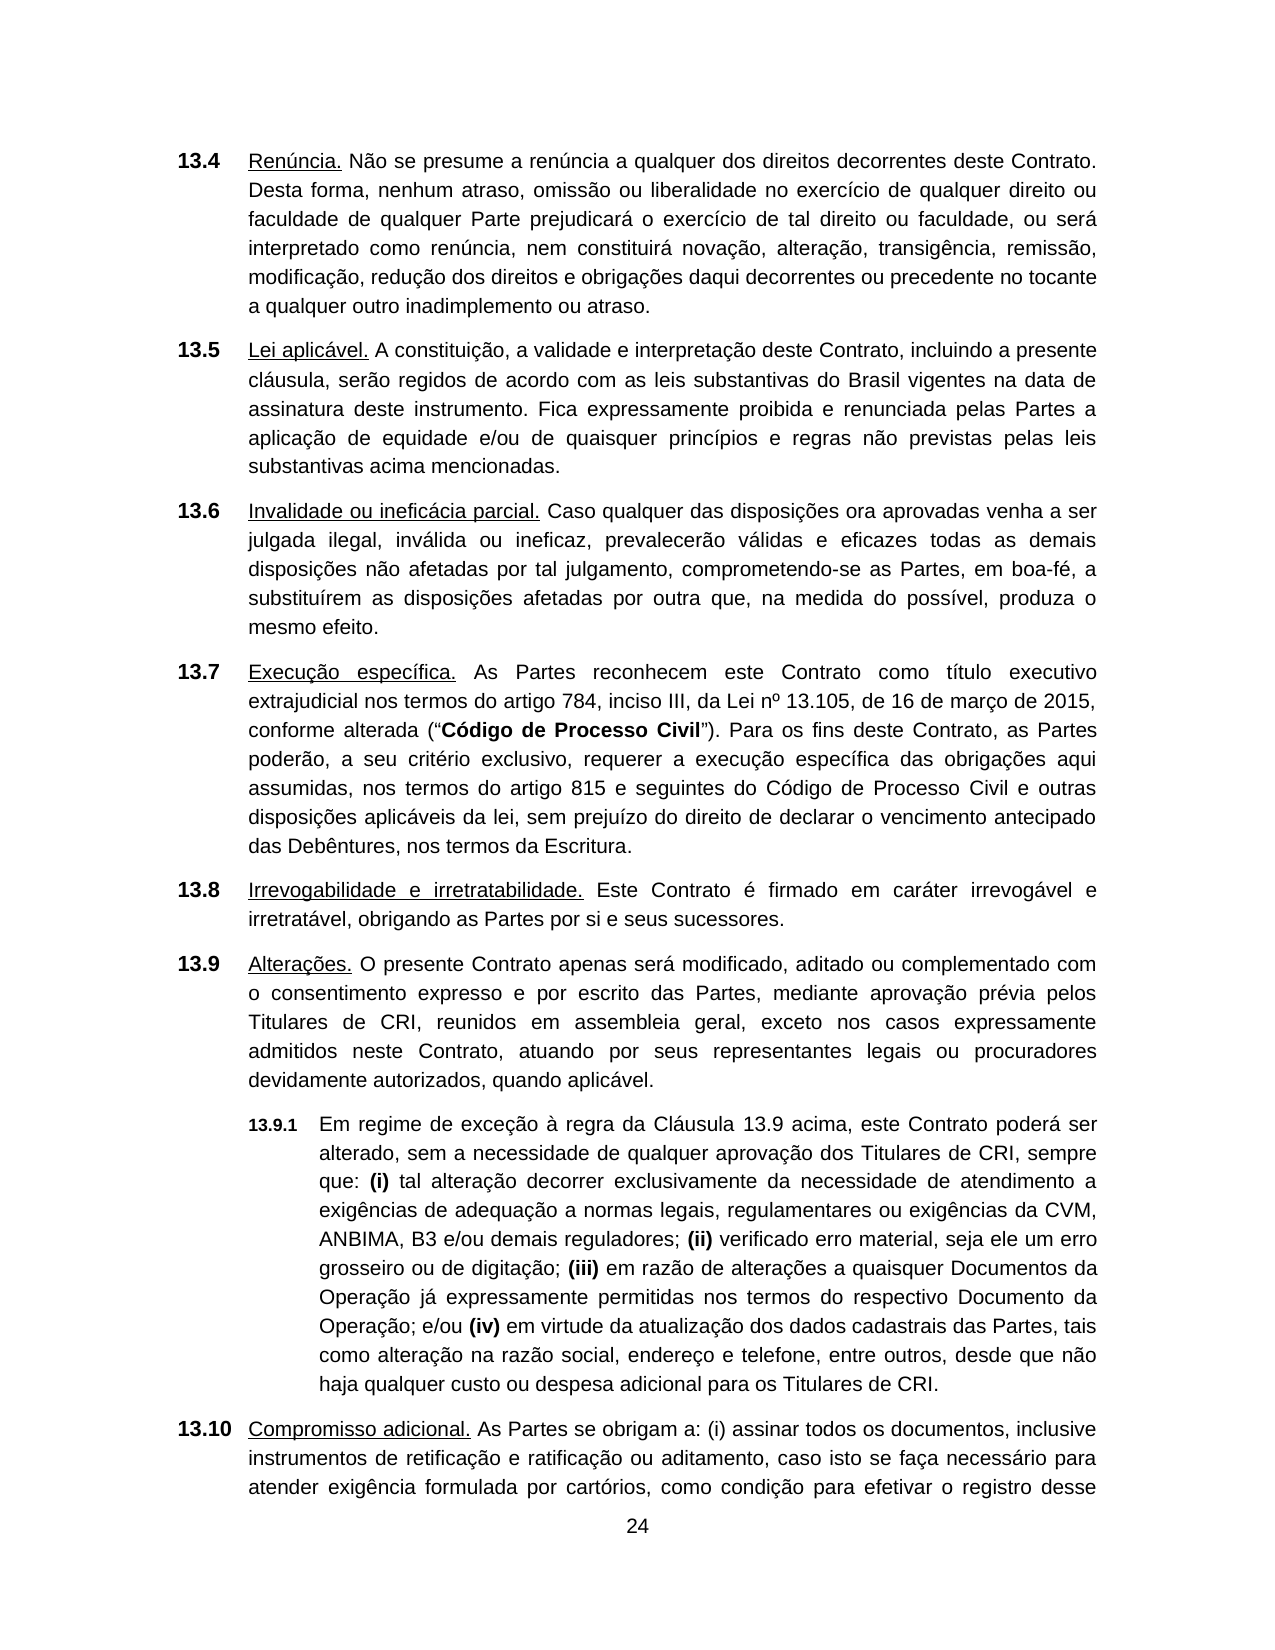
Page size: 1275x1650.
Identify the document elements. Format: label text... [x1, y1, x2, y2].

text Lei aplicável. A constituição, a validade e interpretação deste Contrato, incluindo a presente cláusula, serão regidos de acordo com as leis substantivas do Brasil vigentes na data de assinatura deste instrumento. Fica expressamente proibida e renunciada pelas Partes a aplicação de equidade e/ou de quaisquer princípios e regras não previstas pelas leis substantivas acima mencionadas. [177, 337, 1098, 478]
text Em regime de exceção à regra da Cláusula 13.9 acima, este Contrato poderá ser alterado, sem a necessidade de qualquer aprovação dos Titulares de CRI, sempre que: (i) tal alteração decorrer exclusivamente da necessidade de atendimento a exigências de adequação a normas legais, regulamentares ou exigências da CVM, ANBIMA, B3 e/ou demais reguladores; (ii) verificado erro material, seja ele um erro grosseiro ou de digitação; (iii) em razão de alterações a quaisquer Documentos da Operação já expressamente permitidas nos termos do respectivo Documento da Operação; e/ou (iv) em virtude da atualização dos dados cadastrais das Partes, tais como alteração na razão social, endereço e telefone, entre outros, desde que não haja qualquer custo ou despesa adicional para os Titulares de CRI. [248, 1111, 1098, 1396]
text Execução específica. As Partes reconhecem este Contrato como título executivo extrajudicial nos termos do artigo 784, inciso III, da Lei nº 13.105, de 16 de março de 2015, conforme alterada (“Código de Processo Civil”). Para os fins deste Contrato, as Partes poderão, a seu critério exclusivo, requerer a execução específica das obrigações aqui assumidas, nos termos do artigo 815 e seguintes do Código de Processo Civil e outras disposições aplicáveis da lei, sem prejuízo do direito de declarar o vencimento antecipado das Debêntures, nos termos da Escritura. [177, 658, 1098, 857]
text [177, 1416, 1098, 1499]
text Alterações. O presente Contrato apenas será modificado, aditado ou complementado com o consentimento expresso e por escrito das Partes, mediante aprovação prévia pelos Titulares de CRI, reunidos em assembleia geral, exceto nos casos expressamente admitidos neste Contrato, atuando por seus representantes legais ou procuradores devidamente autorizados, quando aplicável. [177, 951, 1098, 1092]
text Renúncia. Não se presume a renúncia a qualquer dos direitos decorrentes deste Contrato. Desta forma, nenhum atraso, omissão ou liberalidade no exercício de qualquer direito ou faculdade de qualquer Parte prejudicará o exercício de tal direito ou faculdade, ou será interpretado como renúncia, nem constituirá novação, alteração, transigência, remissão, modificação, redução dos direitos e obrigações daqui decorrentes ou precedente no tocante a qualquer outro inadimplemento ou atraso. [177, 148, 1098, 318]
text Irrevogabilidade e irretratabilidade. Este Contrato é firmado em caráter irrevogável e irretratável, obrigando as Partes por si e seus sucessores. [177, 877, 1098, 931]
text Invalidade ou ineficácia parcial. Caso qualquer das disposições ora aprovadas venha a ser julgada ilegal, inválida ou ineficaz, prevalecerão válidas e eficazes todas as demais disposições não afetadas por tal julgamento, comprometendo-se as Partes, em boa-fé, a substituírem as disposições afetadas por outra que, na medida do possível, produza o mesmo efeito. [177, 498, 1098, 639]
